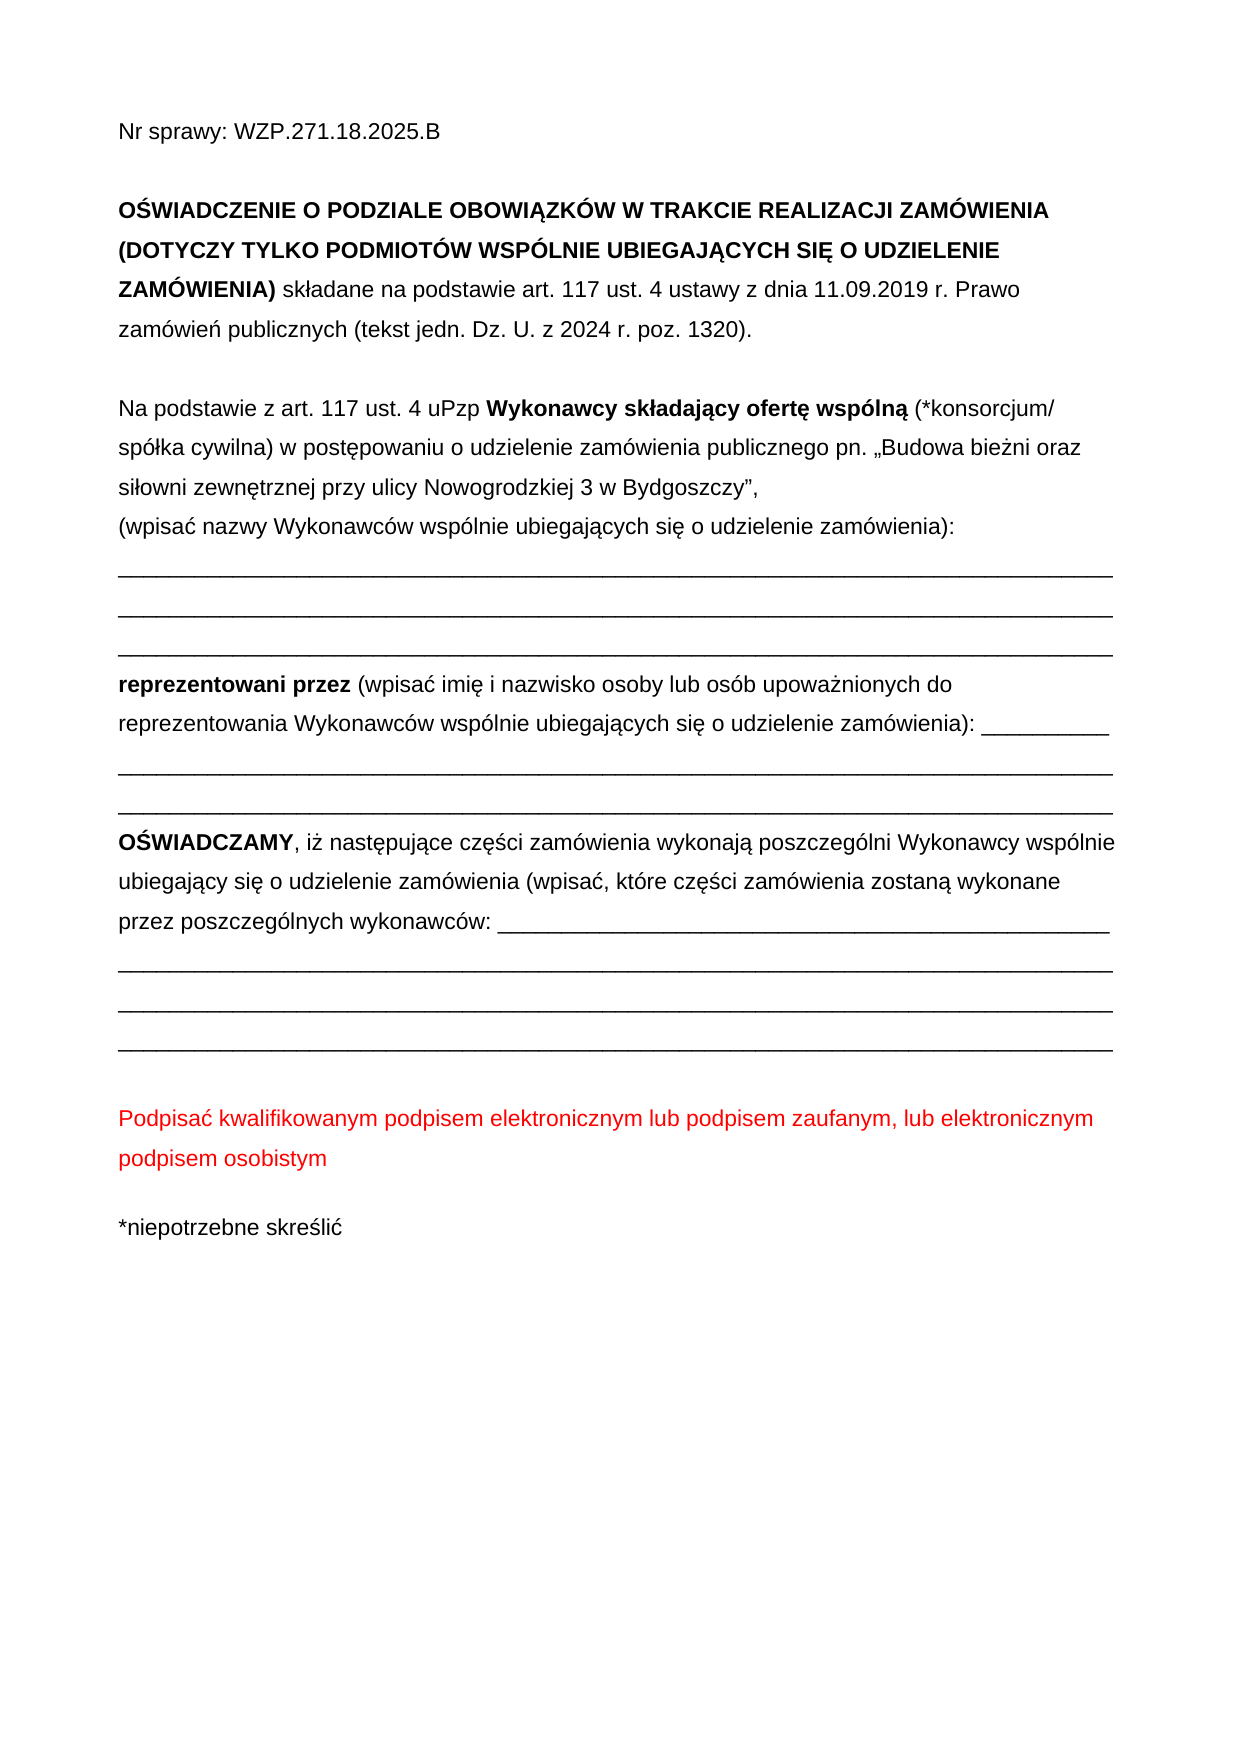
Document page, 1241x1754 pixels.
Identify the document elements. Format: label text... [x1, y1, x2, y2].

text reprezentowani przez (wpisać imię i nazwisko osoby lub osób upoważnionych do reprezentowania Wykonawców wspólnie ubiegających się o udzielenie zamówienia): __________ ____________________________________________________________________________________________________________________________________________________________ [118, 671, 1122, 816]
text OŚWIADCZENIE O PODZIALE OBOWIĄZKÓW W TRAKCIE REALIZACJI ZAMÓWIENIA (DOTYCZY TYLKO PODMIOTÓW WSPÓLNIE UBIEGAJĄCYCH SIĘ O UDZIELENIE ZAMÓWIENIA) składane na podstawie art. 117 ust. 4 ustawy z dnia 11.09.2019 r. Prawo zamówień publicznych (tekst jedn. Dz. U. z 2024 r. poz. 1320). [118, 197, 1122, 342]
text Podpisać kwalifikowanym podpisem elektronicznym lub podpisem zaufanym, lub elektronicznym podpisem osobistym [118, 1105, 1122, 1171]
text Nr sprawy: WZP.271.18.2025.B [118, 118, 1122, 144]
text OŚWIADCZAMY, iż następujące części zamówienia wykonają poszczególni Wykonawcy wspólnie ubiegający się o udzielenie zamówienia (wpisać, które części zamówienia zostaną wykonane przez poszczególnych wykonawców: ________________________________________________ __________________________________________________________________________________________________________________________________________________________________________________________________________________________________________ [118, 829, 1122, 1053]
text Na podstawie z art. 117 ust. 4 uPzp Wykonawcy składający ofertę wspólną (*konsorcjum/ spółka cywilna) w postępowaniu o udzielenie zamówienia publicznego pn. „Budowa bieżni oraz siłowni zewnętrznej przy ulicy Nowogrodzkiej 3 w Bydgoszczy”, (wpisać nazwy Wykonawców wspólnie ubiegających się o udzielenie zamówienia): __________________________________________________________________________________________________________________________________________________________________________________________________________________________________________ [118, 394, 1122, 658]
text *niepotrzebne skreślić [118, 1214, 1122, 1241]
